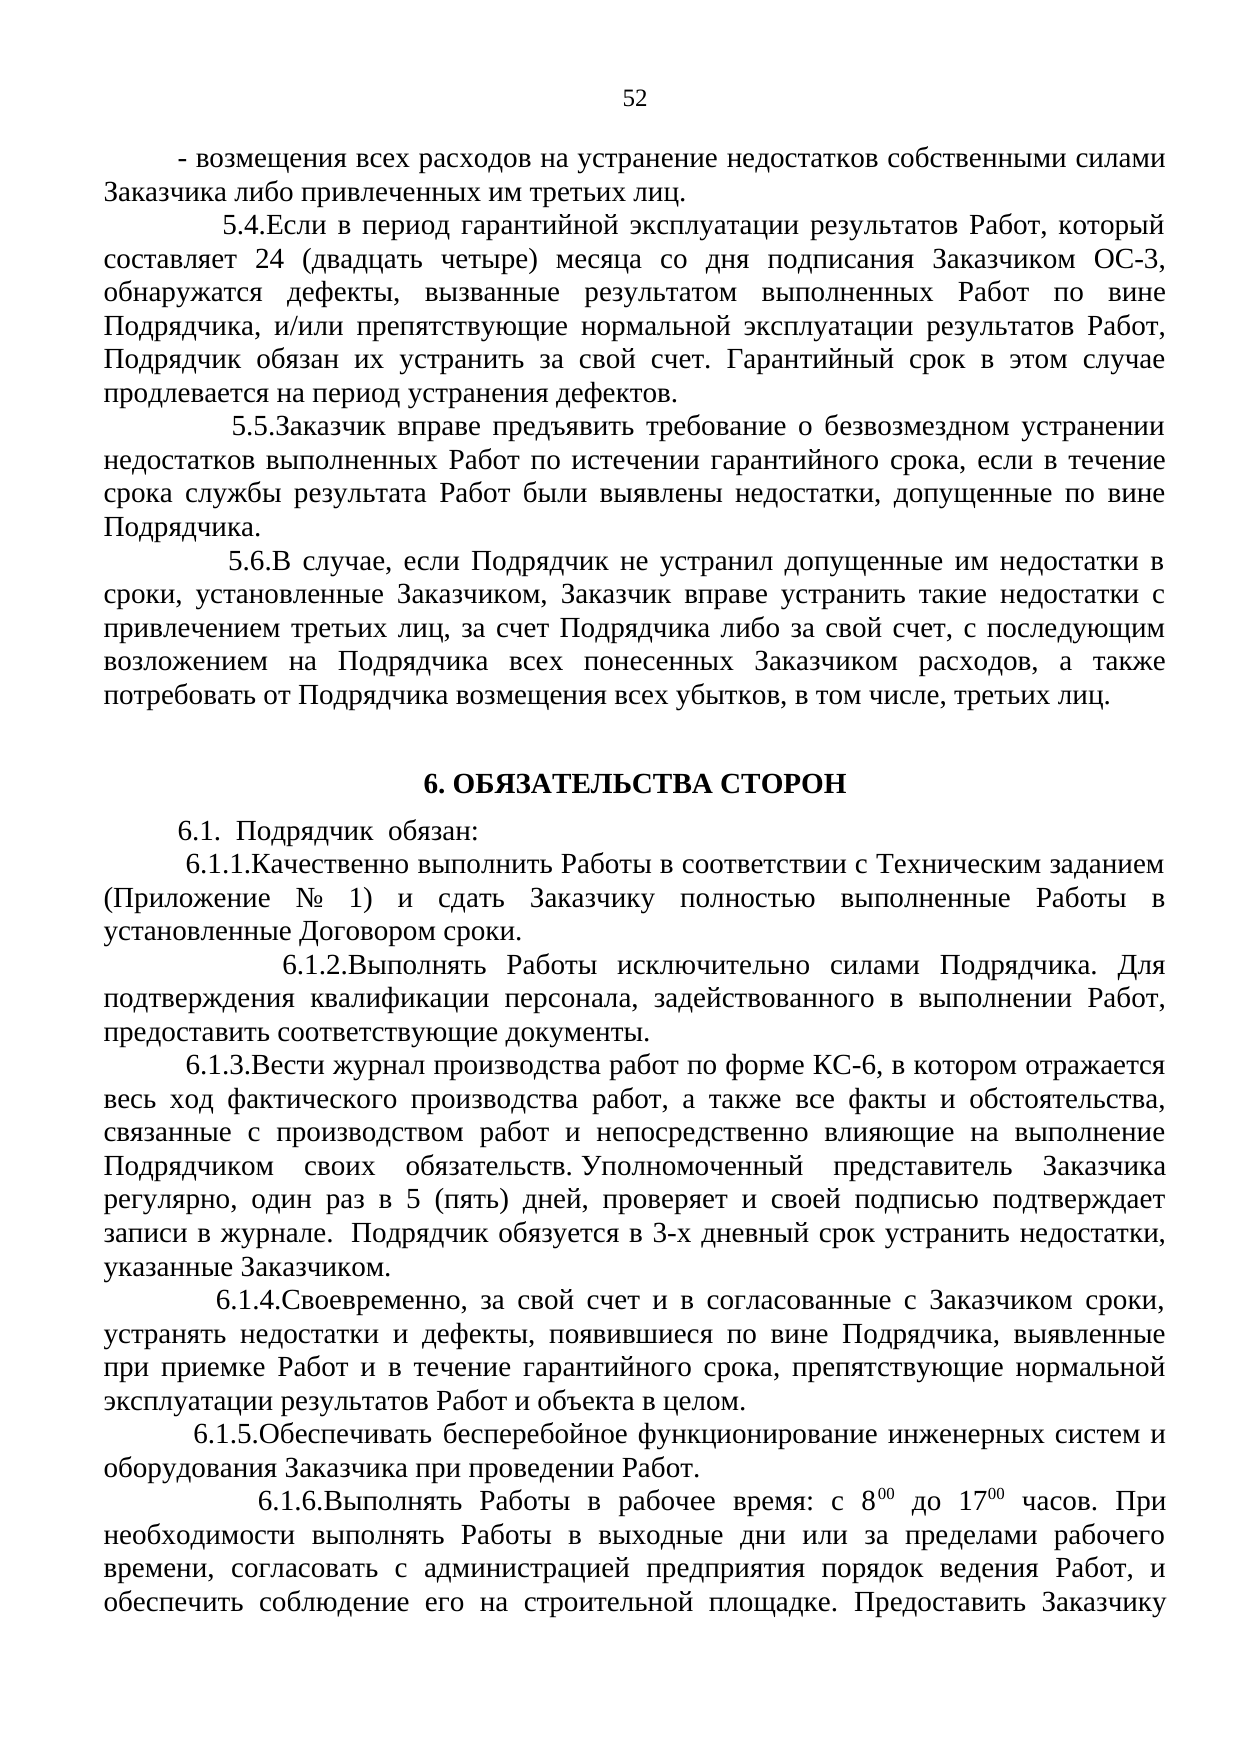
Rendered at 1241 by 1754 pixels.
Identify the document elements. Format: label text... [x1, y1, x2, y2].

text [103, 1483, 1167, 1618]
text 5.4.Если в период гарантийной эксплуатации результатов Работ, который составляет 24 (двадцать четыре) месяца со дня подписания Заказчиком ОС-3, обнаружатся дефекты, вызванные результатом выполненных Работ по вине Подрядчика, и/или препятствующие нормальной эксплуатации результатов Работ, Подрядчик обязан их устранить за свой счет. Гарантийный срок в этом случае продлевается на период устранения дефектов. [103, 207, 1167, 408]
text 6.1.1.Качественно выполнить Работы в соответствии с Техническим заданием (Приложение № 1) и сдать Заказчику полностью выполненные Работы в установленные Договором сроки. [103, 846, 1167, 947]
text 6.1.4.Своевременно, за свой счет и в согласованные с Заказчиком сроки, устранять недостатки и дефекты, появившиеся по вине Подрядчика, выявленные при приемке Работ и в течение гарантийного срока, препятствующие нормальной эксплуатации результатов Работ и объекта в целом. [103, 1282, 1167, 1416]
text 5.5.Заказчик вправе предъявить требование о безвозмездном устранении недостатков выполненных Работ по истечении гарантийного срока, если в течение срока службы результата Работ были выявлены недостатки, допущенные по вине Подрядчика. [103, 408, 1167, 543]
text 6.1.3.Вести журнал производства работ по форме КС-6, в котором отражается весь ход фактического производства работ, а также все факты и обстоятельства, связанные с производством работ и непосредственно влияющие на выполнение Подрядчиком своих обязательств. Уполномоченный представитель Заказчика регулярно, один раз в 5 (пять) дней, проверяет и своей подписью подтверждает записи в журнале. Подрядчик обязуется в 3-х дневный срок устранить недостатки, указанные Заказчиком. [103, 1047, 1167, 1282]
text 5.6.В случае, если Подрядчик не устранил допущенные им недостатки в сроки, установленные Заказчиком, Заказчик вправе устранить такие недостатки с привлечением третьих лиц, за счет Подрядчика либо за свой счет, с последующим возложением на Подрядчика всех понесенных Заказчиком расходов, а также потребовать от Подрядчика возмещения всех убытков, в том числе, третьих лиц. [103, 543, 1167, 710]
text 6.1.5.Обеспечивать бесперебойное функционирование инженерных систем и оборудования Заказчика при проведении Работ. [103, 1416, 1167, 1483]
text 6. ОБЯЗАТЕЛЬСТВА СТОРОН [103, 767, 1167, 800]
text - возмещения всех расходов на устранение недостатков собственными силами Заказчика либо привлеченных им третьих лиц. [103, 140, 1167, 207]
text 6.1.2.Выполнять Работы исключительно силами Подрядчика. Для подтверждения квалификации персонала, задействованного в выполнении Работ, предоставить соответствующие документы. [103, 947, 1167, 1047]
text 6.1. Подрядчик обязан: [103, 813, 1167, 846]
